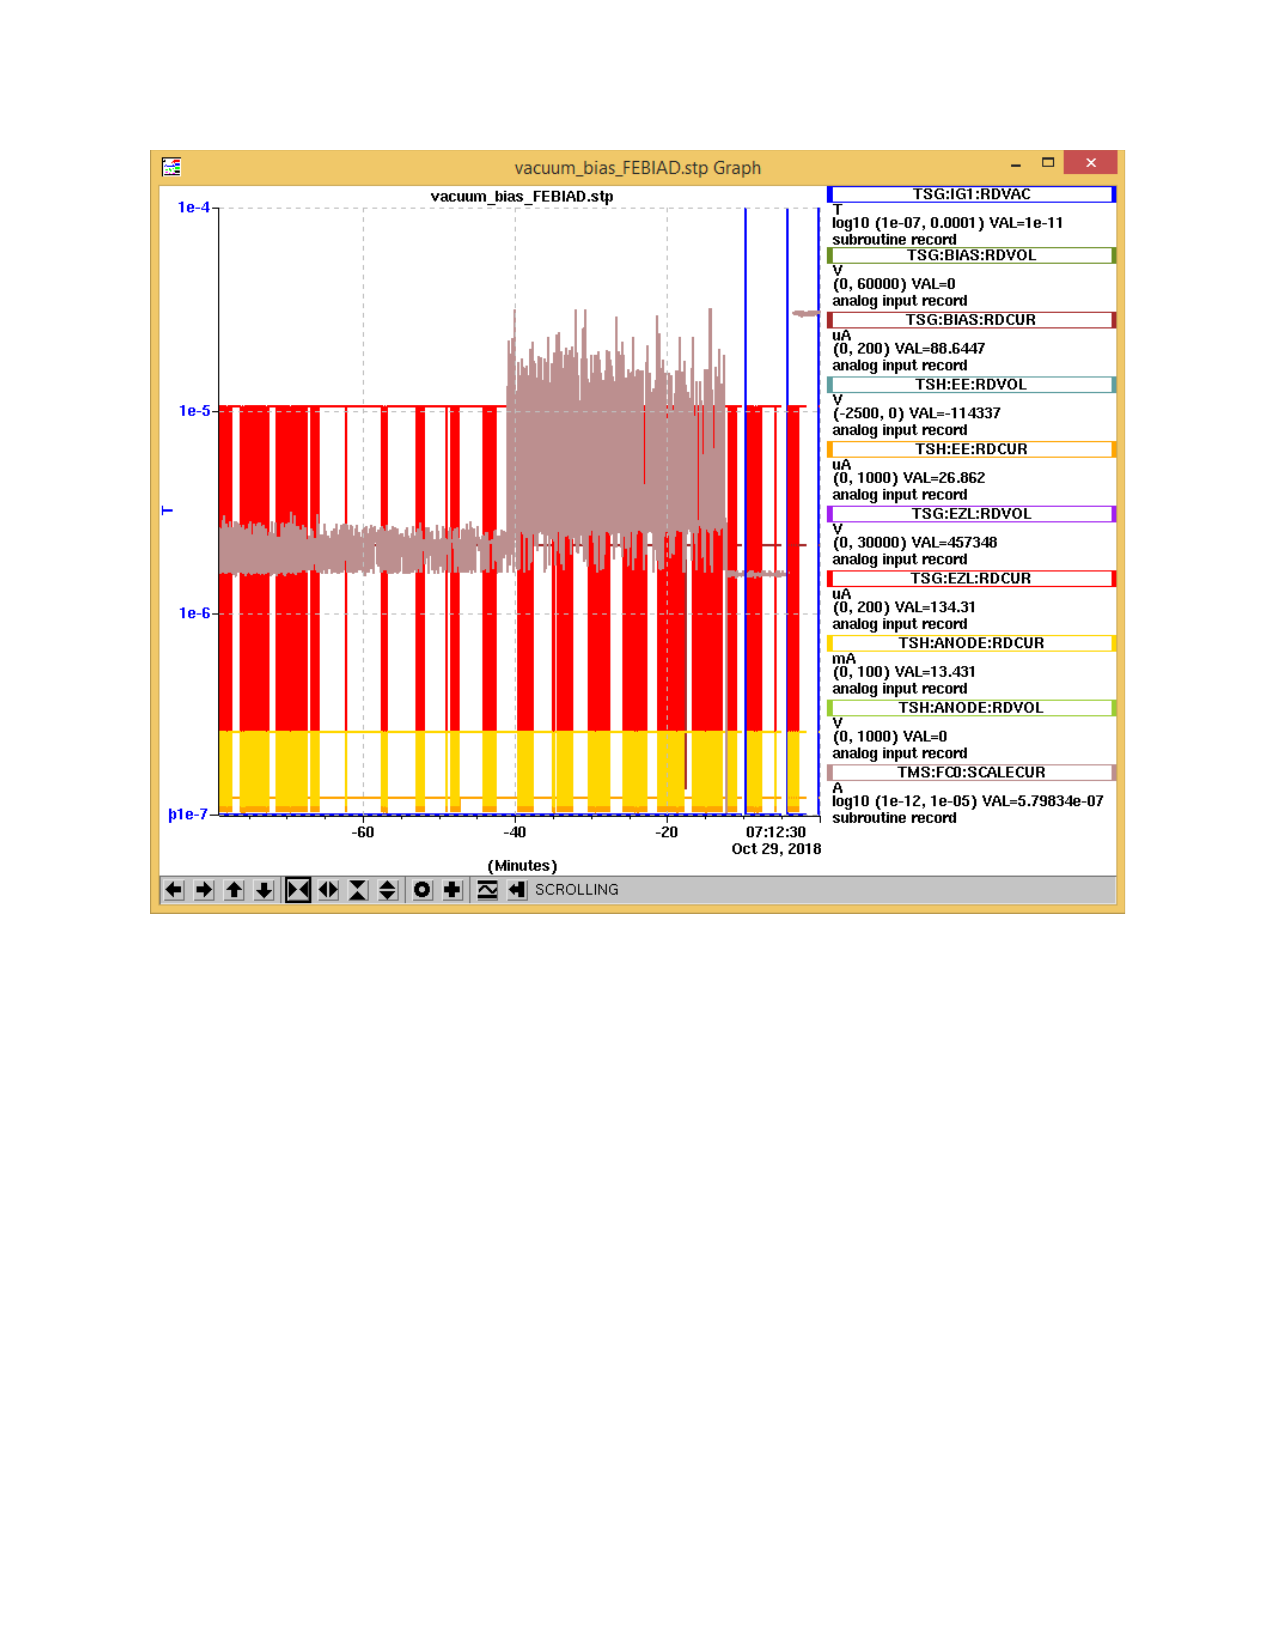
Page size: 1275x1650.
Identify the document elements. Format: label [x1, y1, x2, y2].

picture [150, 150, 1125, 914]
